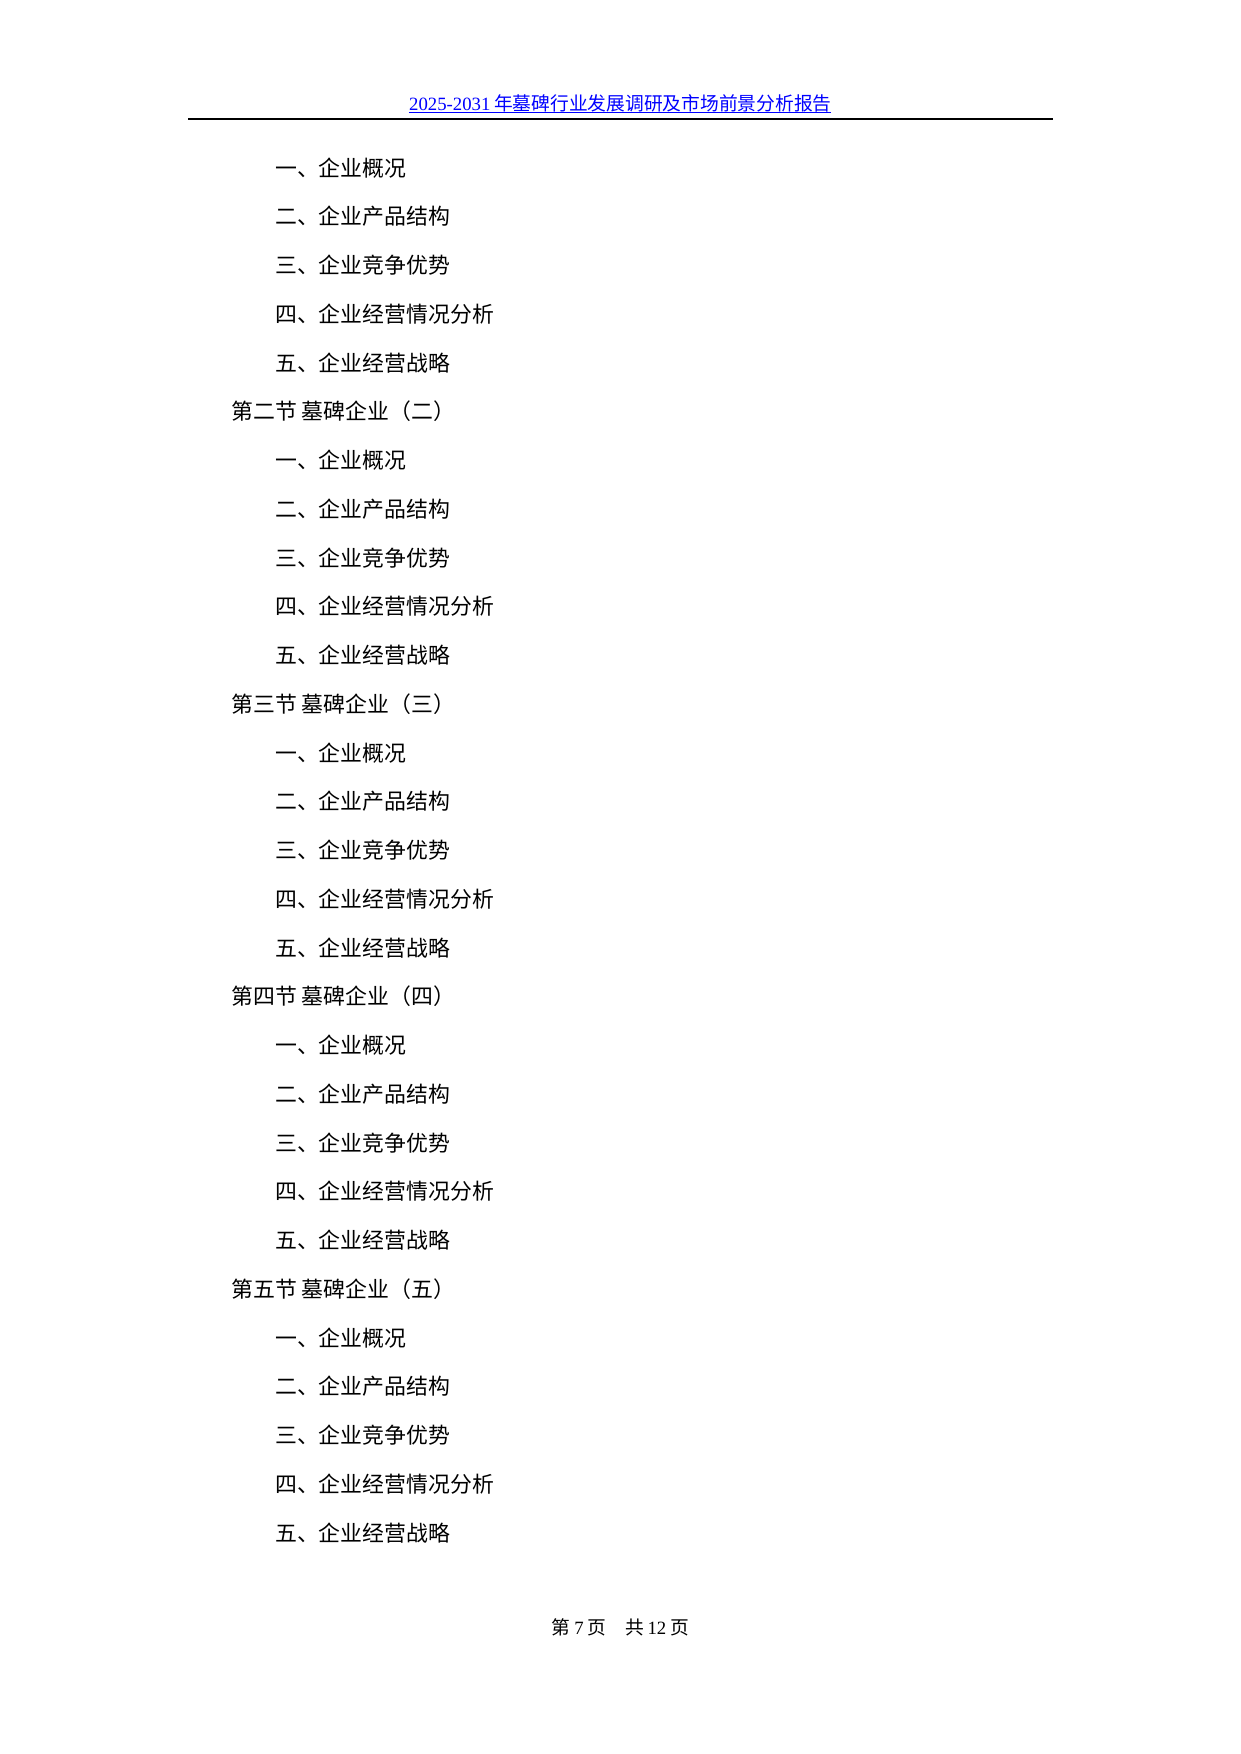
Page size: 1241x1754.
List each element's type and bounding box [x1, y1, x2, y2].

text [187, 150, 1053, 1548]
